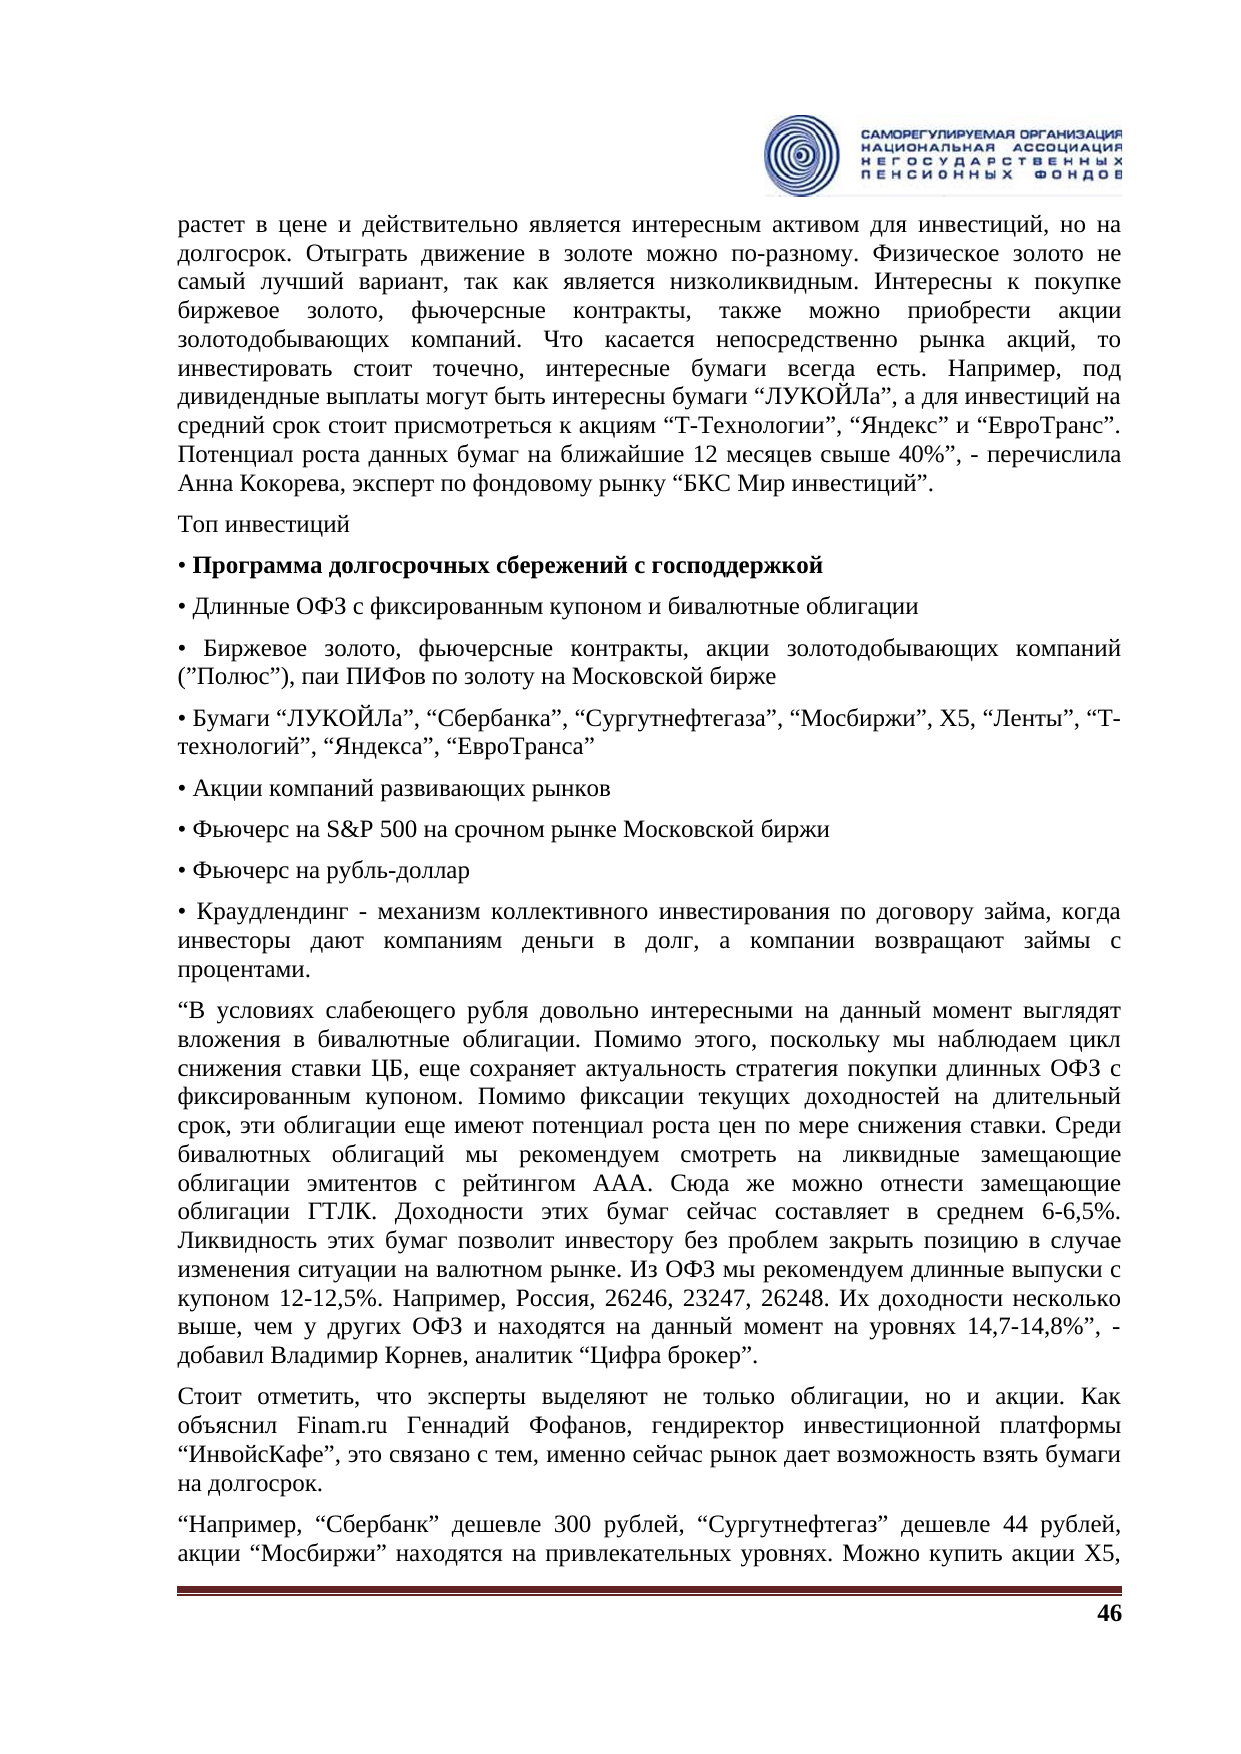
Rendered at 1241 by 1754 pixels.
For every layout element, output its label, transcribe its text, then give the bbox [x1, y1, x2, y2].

text Топ инвестиций [177, 509, 1122, 538]
text • Фьючерс на S&P 500 на срочном рынке Московской биржи [177, 814, 1122, 843]
text “В условиях слабеющего рубля довольно интересными на данный момент выглядят вложения в бивалютные облигации. Помимо этого, поскольку мы наблюдаем цикл снижения ставки ЦБ, еще сохраняет актуальность стратегия покупки длинных ОФЗ с фиксированным купоном. Помимо фиксации текущих доходностей на длительный срок, эти облигации еще имеют потенциал роста цен по мере снижения ставки. Среди бивалютных облигаций мы рекомендуем смотреть на ликвидные замещающие облигации эмитентов с рейтингом ААА. Сюда же можно отнести замещающие облигации ГТЛК. Доходности этих бумаг сейчас составляет в среднем 6-6,5%. Ликвидность этих бумаг позволит инвестору без проблем закрыть позицию в случае изменения ситуации на валютном рынке. Из ОФЗ мы рекомендуем длинные выпуски с купоном 12-12,5%. Например, Россия, 26246, 23247, 26248. Их доходности несколько выше, чем у других ОФЗ и находятся на данный момент на уровнях 14,7-14,8%”, - добавил Владимир Корнев, аналитик “Цифра брокер”. [177, 995, 1122, 1369]
text • Бумаги “ЛУКОЙЛа”, “Сбербанка”, “Сургутнефтегаза”, “Мосбиржи”, X5, “Ленты”, “Т-технологий”, “Яндекса”, “ЕвроТранса” [177, 703, 1122, 760]
text • Акции компаний развивающих рынков [177, 773, 1122, 801]
text • Фьючерс на рубль-доллар [177, 855, 1122, 884]
text • Длинные ОФЗ с фиксированным купоном и бивалютные облигации [177, 591, 1122, 620]
text • Программа долгосрочных сбережений с господдержкой [177, 550, 1122, 579]
text • Краудлендинг - механизм коллективного инвестирования по договору займа, когда инвесторы дают компаниям деньги в долг, а компании возвращают займы с процентами. [177, 896, 1122, 983]
text Стоит отметить, что эксперты выделяют не только облигации, но и акции. Как объяснил Finam.ru Геннадий Фофанов, гендиректор инвестиционной платформы “ИнвойсКафе”, это связано с тем, именно сейчас рынок дает возможность взять бумаги на долгосрок. [177, 1381, 1122, 1496]
text • Биржевое золото, фьючерсные контракты, акции золотодобывающих компаний (”Полюс”), паи ПИФов по золоту на Московской бирже [177, 633, 1122, 690]
picture [764, 115, 1123, 197]
